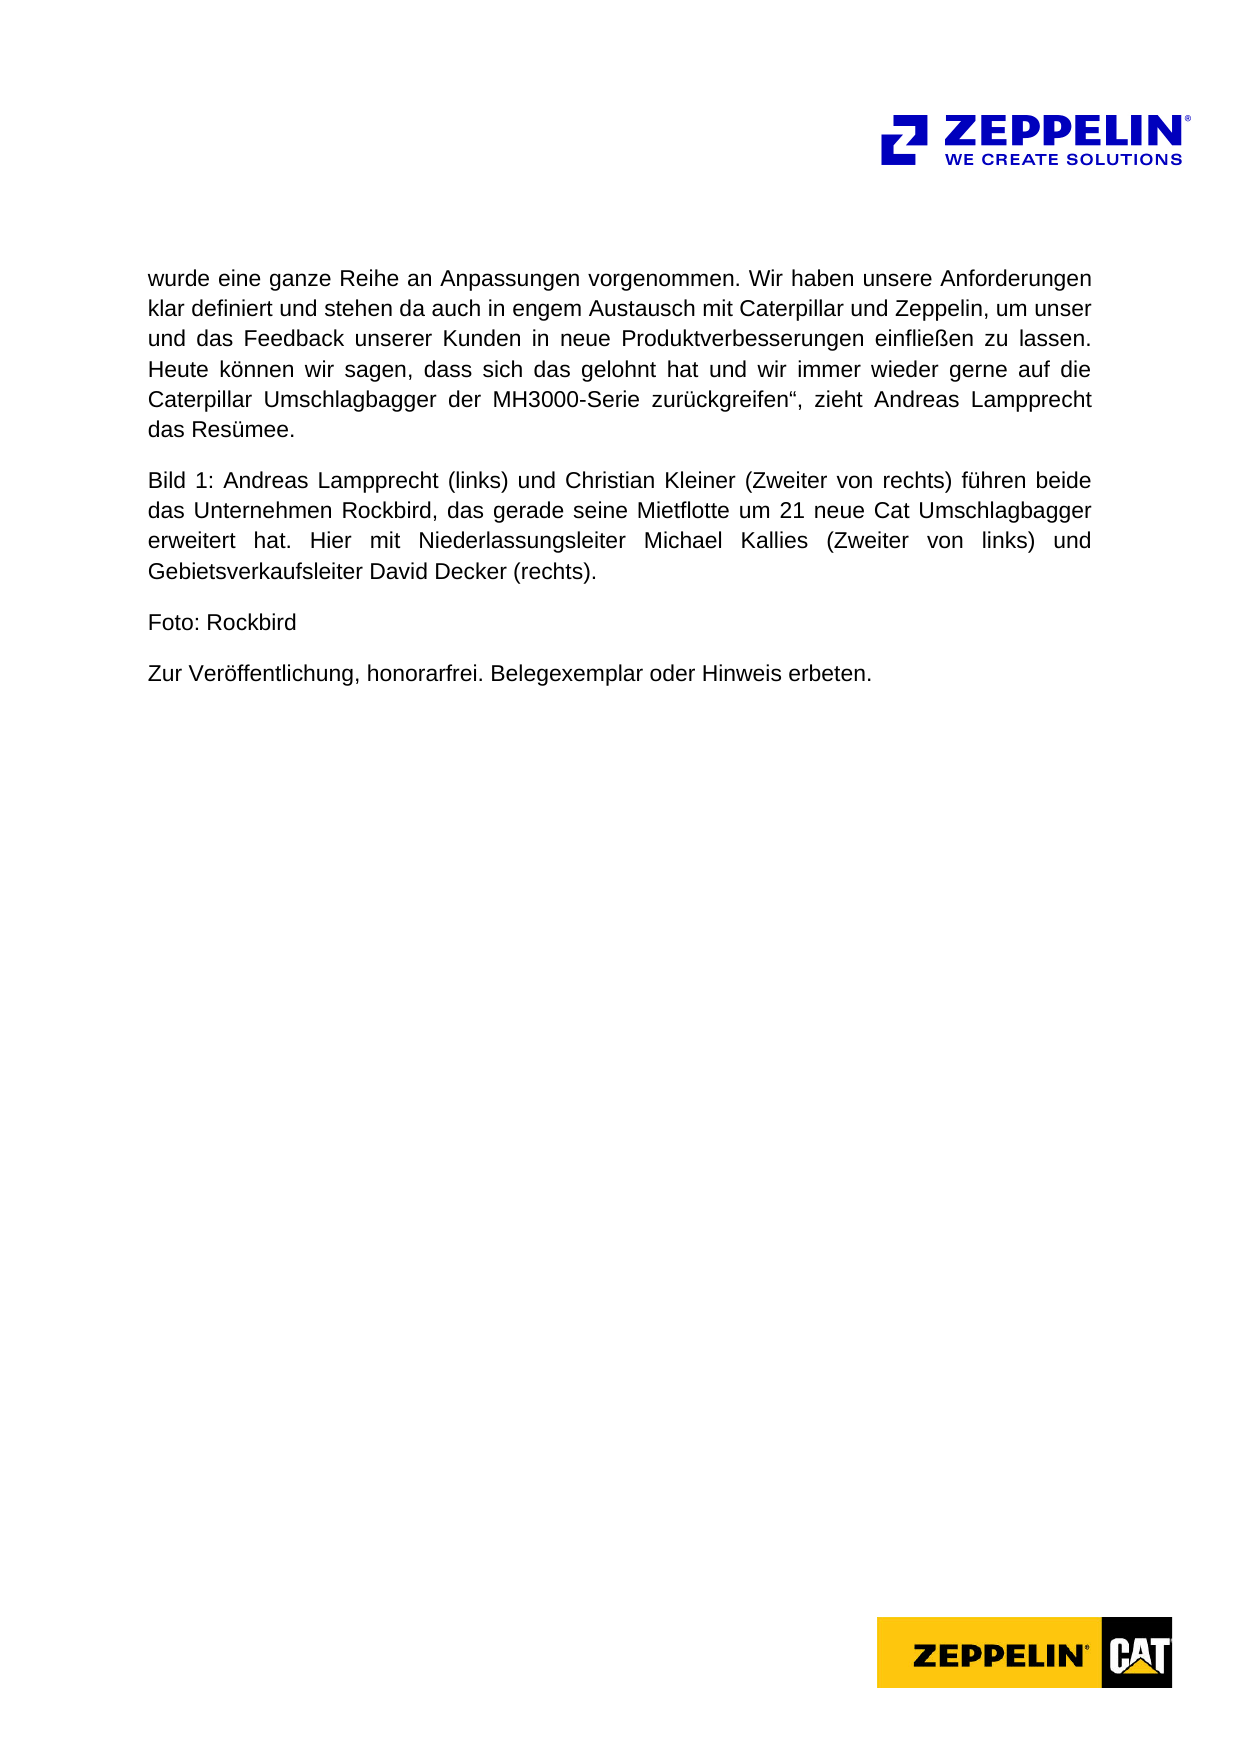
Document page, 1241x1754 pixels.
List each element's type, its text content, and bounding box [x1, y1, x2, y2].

text Bild 1: Andreas Lampprecht (links) und Christian Kleiner (Zweiter von rechts) führen beide das Unternehmen Rockbird, das gerade seine Mietflotte um 21 neue Cat Umschlagbagger erweitert hat. Hier mit Niederlassungsleiter Michael Kallies (Zweiter von links) und Gebietsverkaufsleiter David Decker (rechts). [148, 467, 1092, 584]
text Foto: Rockbird [148, 609, 1092, 635]
picture [802, 0, 1241, 215]
picture [877, 1617, 1173, 1688]
text Zur Veröffentlichung, honorarfrei. Belegexemplar oder Hinweis erbeten. [148, 660, 1092, 686]
